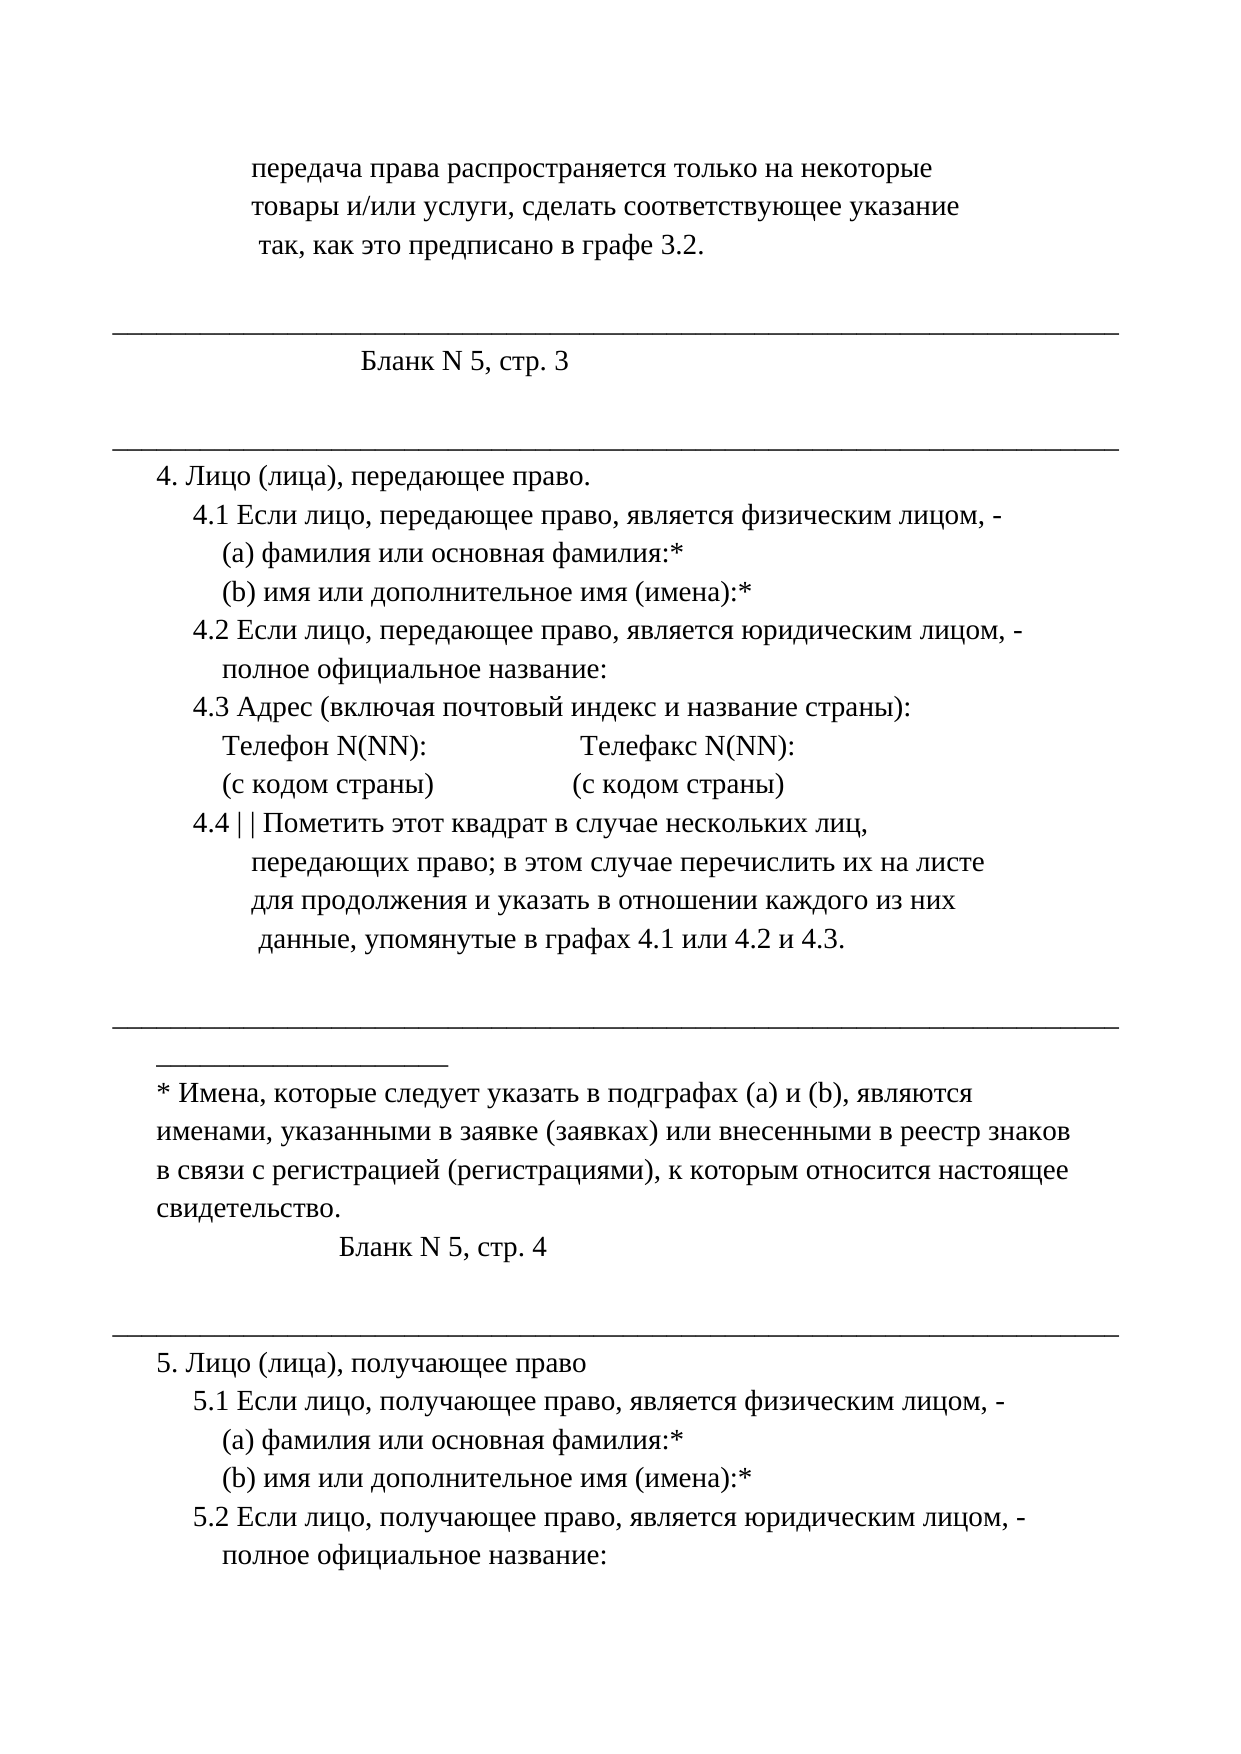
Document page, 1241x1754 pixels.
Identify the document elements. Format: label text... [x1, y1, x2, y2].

text ____________________ [112, 1036, 1128, 1070]
text (a) фамилия или основная фамилия:* [112, 535, 1128, 569]
text Бланк N 5, стр. 3 [112, 343, 1128, 376]
text _____________________________________________________________________ [112, 266, 1128, 338]
text свидетельство. [112, 1191, 1128, 1224]
text товары и/или услуги, сделать соответствующее указание [112, 188, 1128, 222]
text полное официальное название: [112, 1537, 1128, 1571]
text 4.2 Если лицо, передающее право, является юридическим лицом, - [112, 612, 1128, 646]
text так, как это предписано в графе 3.2. [112, 227, 1128, 261]
text для продолжения и указать в отношении каждого из них [112, 882, 1128, 916]
text (b) имя или дополнительное имя (имена):* [112, 574, 1128, 607]
text в связи с регистрацией (регистрациями), к которым относится настоящее [112, 1152, 1128, 1186]
text 5.1 Если лицо, получающее право, является физическим лицом, - [112, 1383, 1128, 1417]
text (b) имя или дополнительное имя (имена):* [112, 1460, 1128, 1494]
text _____________________________________________________________________ [112, 381, 1128, 453]
text (с кодом страны) (с кодом страны) [112, 767, 1128, 800]
text данные, упомянутые в графах 4.1 или 4.2 и 4.3. [112, 921, 1128, 954]
text 4.1 Если лицо, передающее право, является физическим лицом, - [112, 497, 1128, 530]
text Телефон N(NN): Телефакс N(NN): [112, 728, 1128, 762]
text (a) фамилия или основная фамилия:* [112, 1422, 1128, 1455]
text 4. Лицо (лица), передающее право. [112, 458, 1128, 492]
text передающих право; в этом случае перечислить их на листе [112, 844, 1128, 877]
text 4.4 | | Пометить этот квадрат в случае нескольких лиц, [112, 805, 1128, 839]
text полное официальное название: [112, 651, 1128, 684]
text _____________________________________________________________________ [112, 959, 1128, 1031]
text именами, указанными в заявке (заявках) или внесенными в реестр знаков [112, 1113, 1128, 1147]
text * Имена, которые следует указать в подграфах (а) и (b), являются [112, 1075, 1128, 1108]
text 4.3 Адрес (включая почтовый индекс и название страны): [112, 689, 1128, 723]
text Бланк N 5, стр. 4 [112, 1229, 1128, 1263]
text передача права распространяется только на некоторые [112, 150, 1128, 183]
text 5. Лицо (лица), получающее право [112, 1345, 1128, 1378]
text _____________________________________________________________________ [112, 1268, 1128, 1340]
text 5.2 Если лицо, получающее право, является юридическим лицом, - [112, 1499, 1128, 1532]
